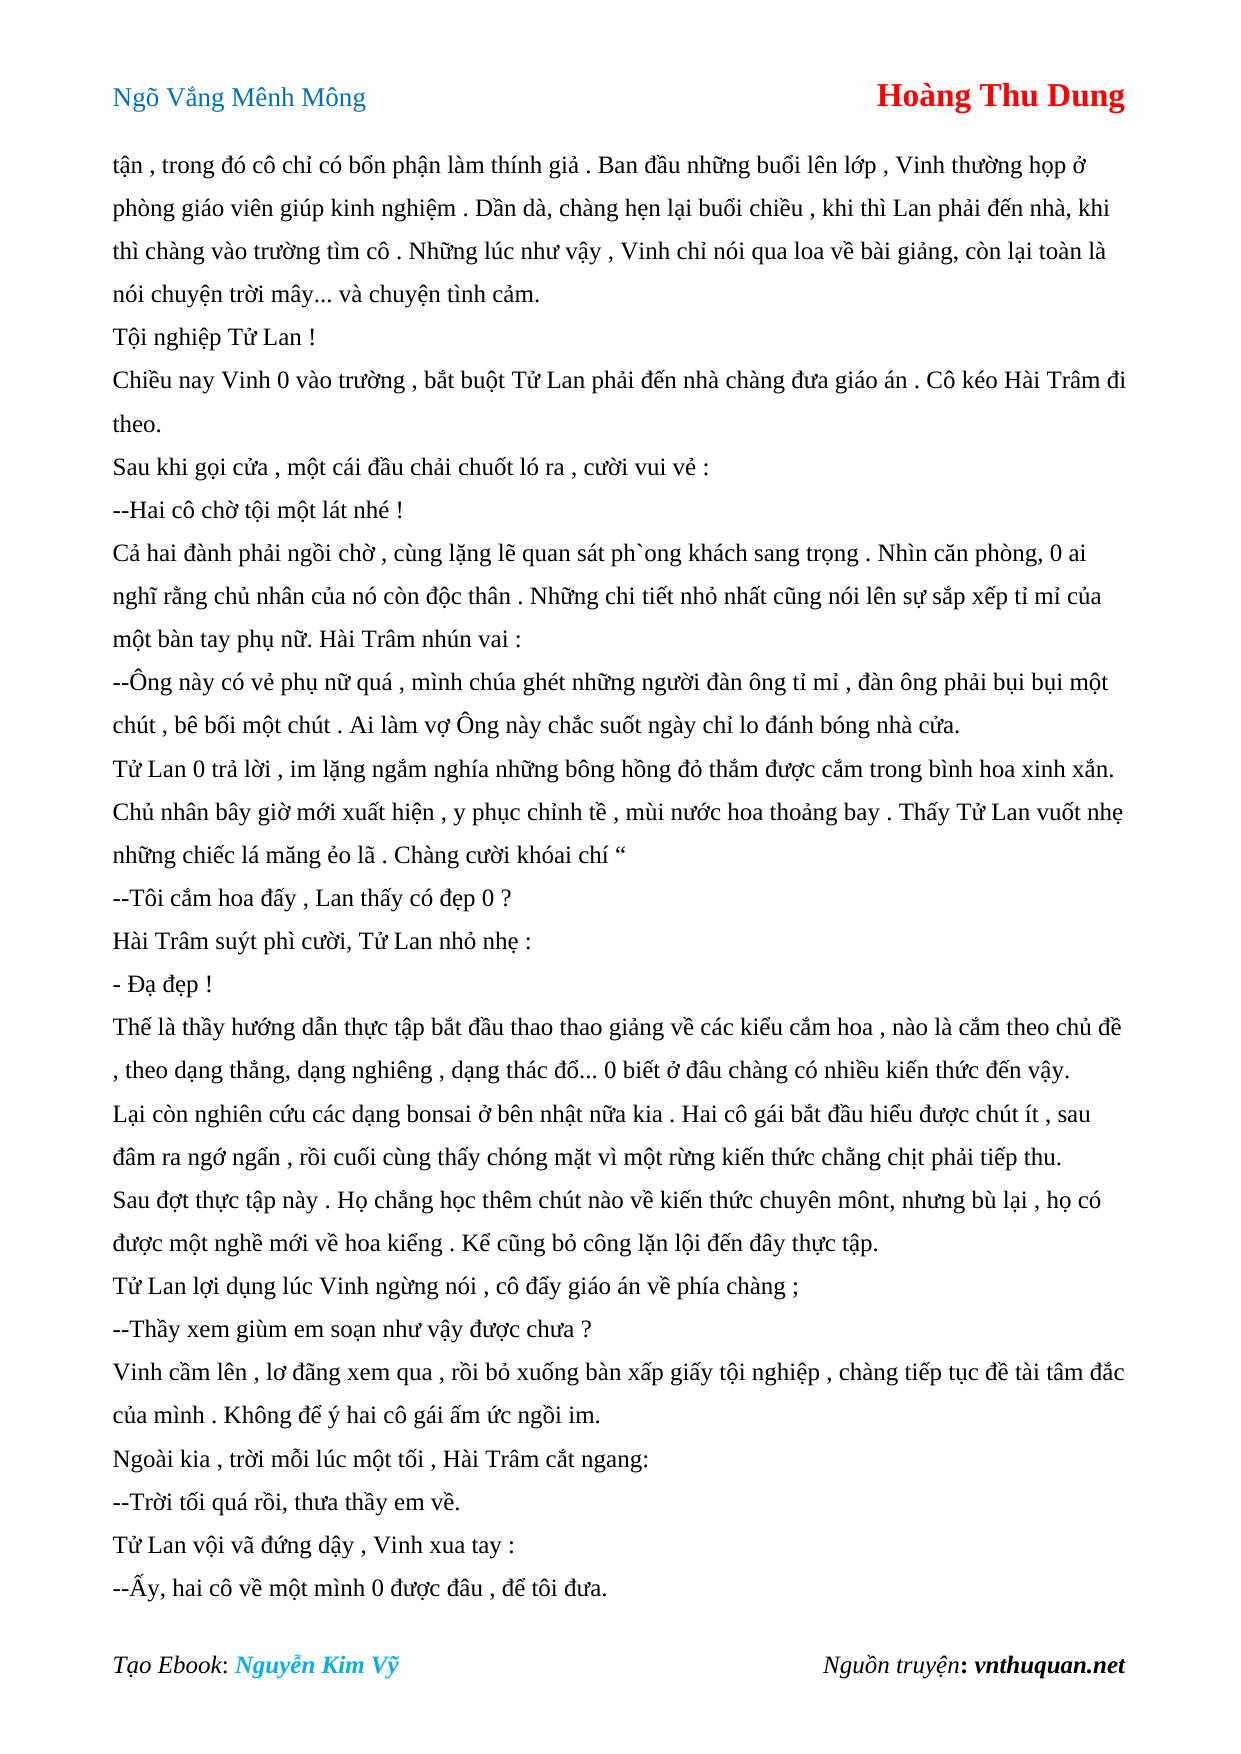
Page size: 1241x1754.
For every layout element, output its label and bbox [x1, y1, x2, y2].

text [112, 150, 1128, 1602]
